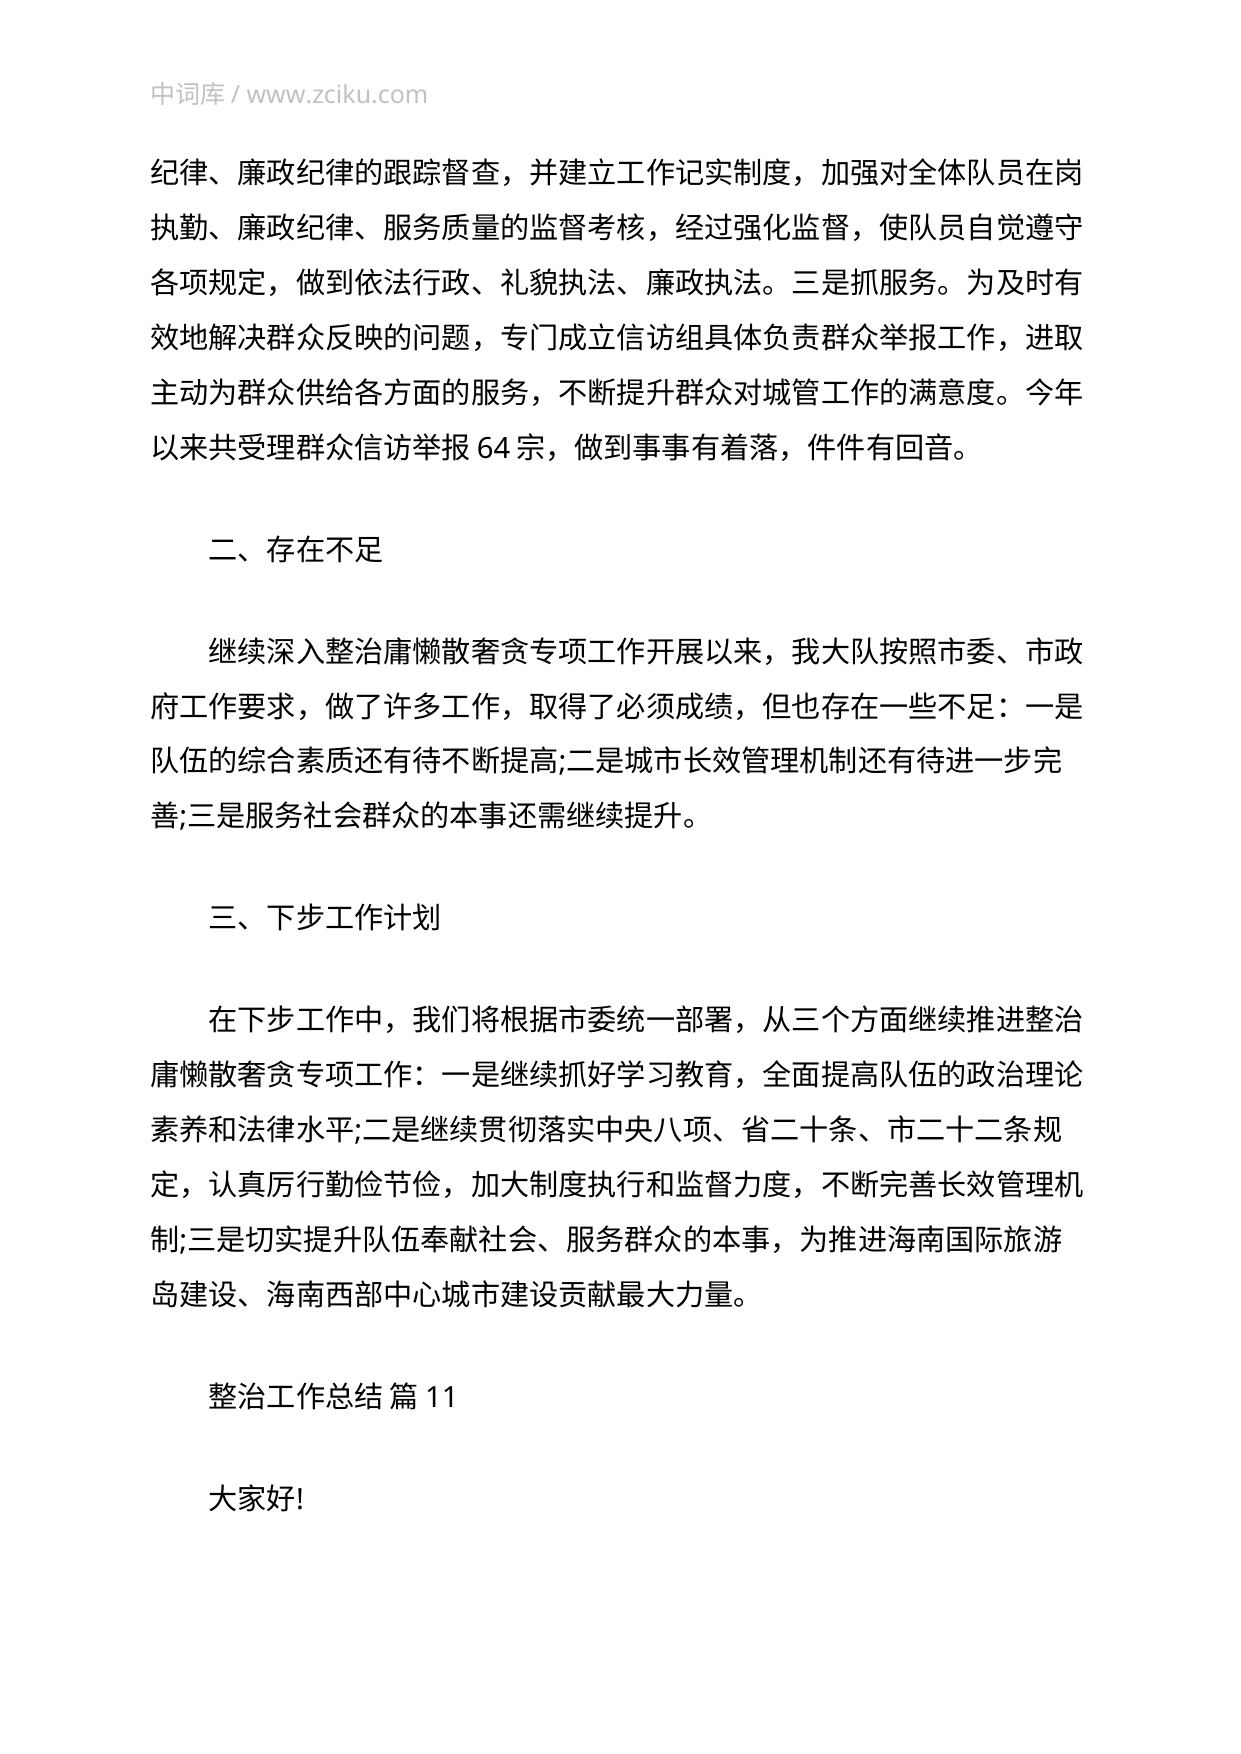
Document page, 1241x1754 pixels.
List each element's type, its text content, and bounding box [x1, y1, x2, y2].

text 三、下步工作计划 [150, 895, 1090, 937]
text 整治工作总结 篇11 [150, 1373, 1090, 1416]
text 在下步工作中，我们将根据市委统一部署，从三个方面继续推进整治庸懒散奢贪专项工作：一是继续抓好学习教育，全面提高队伍的政治理论素养和法律水平;二是继续贯彻落实中央八项、省二十条、市二十二条规定，认真厉行勤俭节俭，加大制度执行和监督力度，不断完善长效管理机制;三是切实提升队伍奉献社会、服务群众的本事，为推进海南国际旅游岛建设、海南西部中心城市建设贡献最大力量。 [150, 997, 1090, 1314]
text 大家好! [150, 1475, 1090, 1518]
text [150, 150, 1090, 467]
text 继续深入整治庸懒散奢贪专项工作开展以来，我大队按照市委、市政府工作要求，做了许多工作，取得了必须成绩，但也存在一些不足：一是队伍的综合素质还有待不断提高;二是城市长效管理机制还有待进一步完善;三是服务社会群众的本事还需继续提升。 [150, 628, 1090, 835]
text 二、存在不足 [150, 526, 1090, 569]
